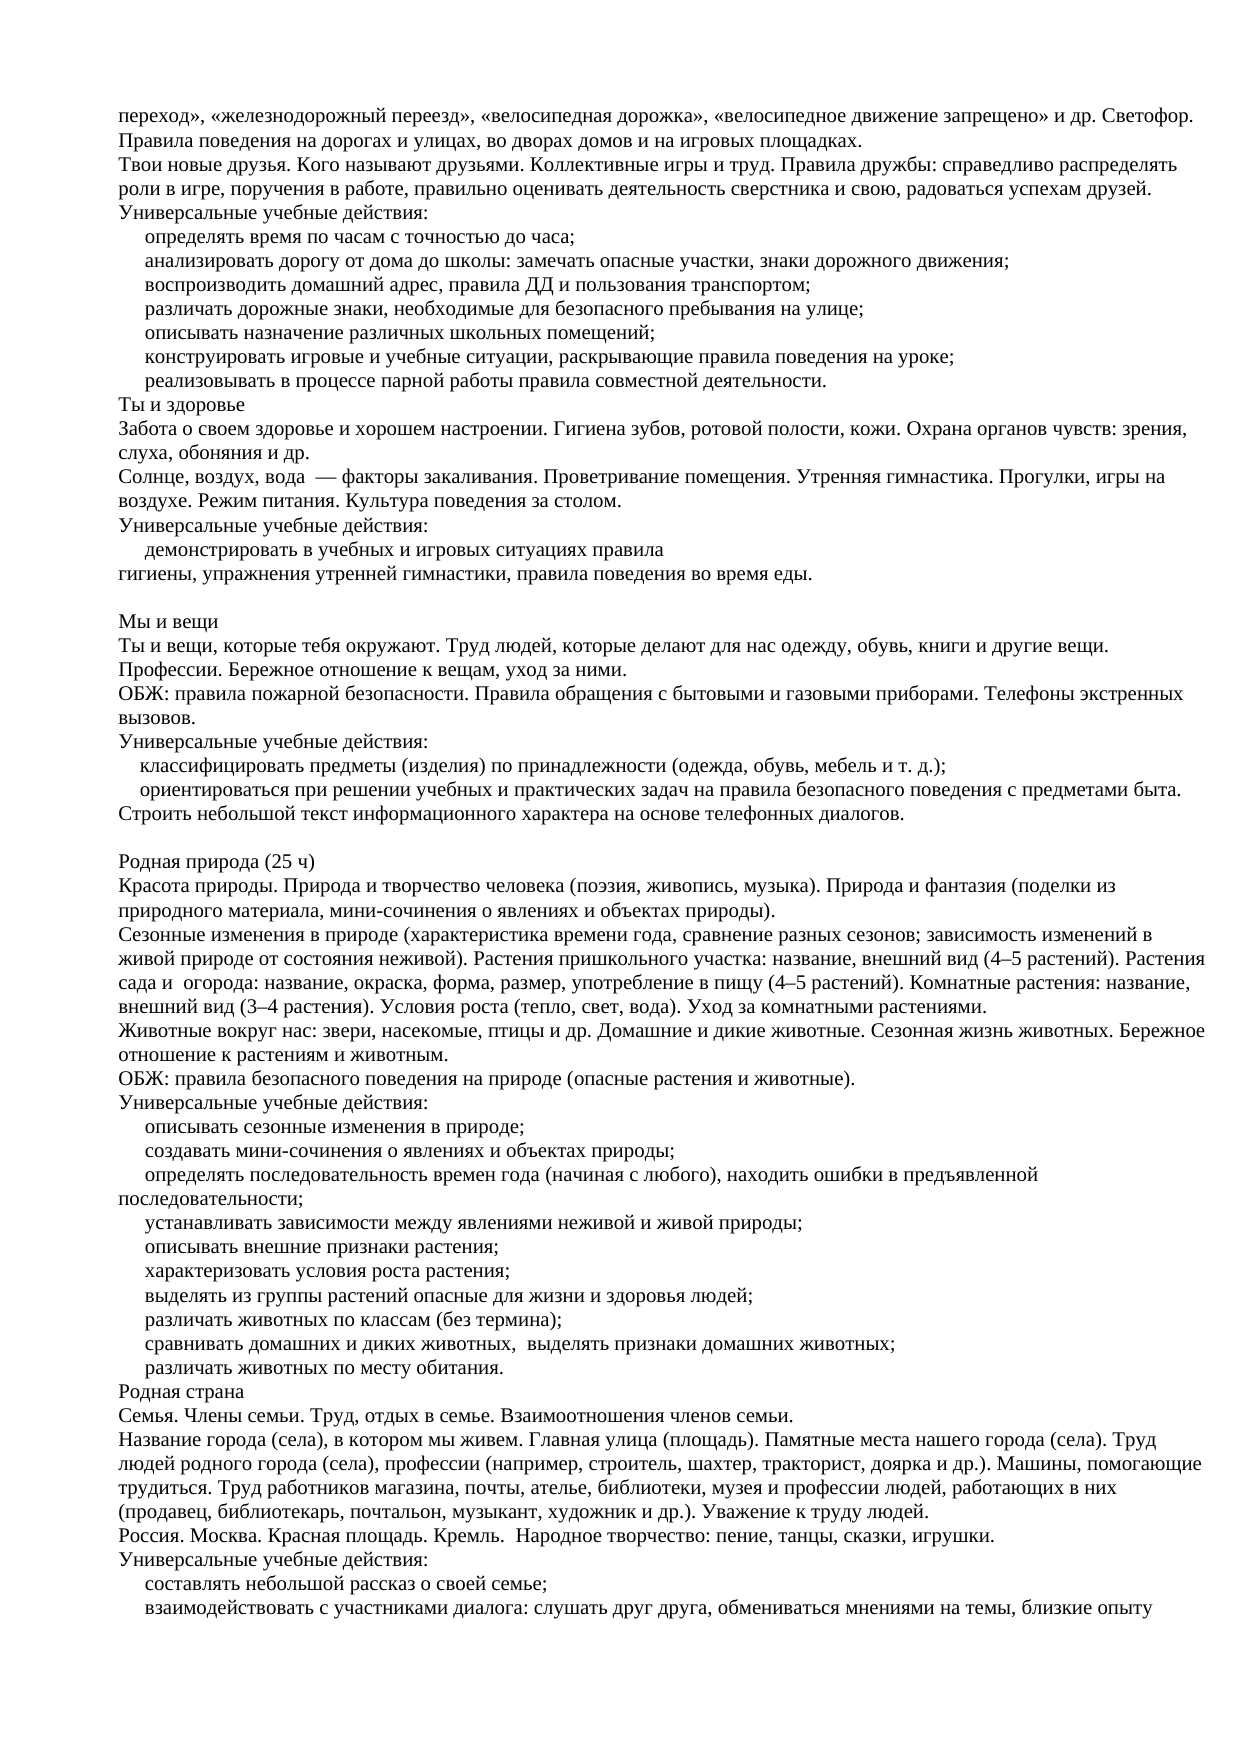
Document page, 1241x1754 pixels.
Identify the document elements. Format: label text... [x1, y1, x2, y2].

text  классифицировать предметы (изделия) по принадлежности (одежда, обувь, мебель и т. д.); [118, 753, 1211, 777]
text Россия. Москва. Красная площадь. Кремль. Народное творчество: пение, танцы, сказки, игрушки. [118, 1523, 1211, 1547]
text Сезонные изменения в природе (характеристика времени года, сравнение разных сезонов; зависимость изменений в живой природе от состояния неживой). Растения пришкольного участка: название, внешний вид (4–5 растений). Растения сада и огорода: название, окраска, форма, размер, употребление в пищу (4–5 растений). Комнатные растения: название, внешний вид (3–4 растения). Условия роста (тепло, свет, вода). Уход за комнатными растениями. [118, 922, 1211, 1018]
text  конструировать игровые и учебные ситуации, раскрывающие правила поведения на уроке; [118, 344, 1211, 368]
text переход», «железнодорожный переезд», «велосипедная дорожка», «велосипедное движение запрещено» и др. Светофор. Правила поведения на дорогах и улицах, во дворах домов и на игровых площадках. [118, 103, 1211, 152]
text  выделять из группы растений опасные для жизни и здоровья людей; [118, 1282, 1211, 1307]
text Твои новые друзья. Кого называют друзьями. Коллективные игры и труд. Правила дружбы: справедливо распределять роли в игре, поручения в работе, правильно оценивать деятельность сверстника и свою, радоваться успехам друзей. [118, 152, 1211, 200]
text  демонстрировать в учебных и игровых ситуациях правила [118, 537, 1211, 561]
text  создавать мини-сочинения о явлениях и объектах природы; [118, 1138, 1211, 1162]
text Животные вокруг нас: звери, насекомые, птицы и др. Домашние и дикие животные. Сезонная жизнь животных. Бережное отношение к растениям и животным. [118, 1018, 1211, 1066]
text Универсальные учебные действия: [118, 200, 1211, 224]
text Солнце, воздух, вода — факторы закаливания. Проветривание помещения. Утренняя гимнастика. Прогулки, игры на воздухе. Режим питания. Культура поведения за столом. [118, 464, 1211, 512]
text Забота о своем здоровье и хорошем настроении. Гигиена зубов, ротовой полости, кожи. Охрана органов чувств: зрения, слуха, обоняния и др. [118, 416, 1211, 464]
text  определять время по часам с точностью до часа; [118, 224, 1211, 248]
text ОБЖ: правила пожарной безопасности. Правила обращения с бытовыми и газовыми приборами. Телефоны экстренных вызовов. [118, 681, 1211, 729]
text  устанавливать зависимости между явлениями неживой и живой природы; [118, 1210, 1211, 1234]
text Универсальные учебные действия: [118, 512, 1211, 537]
text  сравнивать домашних и диких животных, выделять признаки домашних животных; [118, 1331, 1211, 1355]
text гигиены, упражнения утренней гимнастики, правила поведения во время еды. [118, 561, 1211, 585]
text Название города (села), в котором мы живем. Главная улица (площадь). Памятные места нашего города (села). Труд людей родного города (села), профессии (например, строитель, шахтер, тракторист, доярка и др.). Машины, помогающие трудиться. Труд работников магазина, почты, ателье, библиотеки, музея и профессии людей, работающих в них (продавец, библиотекарь, почтальон, музыкант, художник и др.). Уважение к труду людей. [118, 1427, 1211, 1523]
text Мы и вещи [118, 609, 1211, 633]
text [118, 1595, 1211, 1619]
text  характеризовать условия роста растения; [118, 1258, 1211, 1282]
text ОБЖ: правила безопасного поведения на природе (опасные растения и животные). [118, 1066, 1211, 1090]
text Родная страна [118, 1379, 1211, 1403]
text  различать дорожные знаки, необходимые для безопасного пребывания на улице; [118, 296, 1211, 320]
text  описывать внешние признаки растения; [118, 1234, 1211, 1258]
text  анализировать дорогу от дома до школы: замечать опасные участки, знаки дорожного движения; [118, 248, 1211, 272]
text  реализовывать в процессе парной работы правила совместной деятельности. [118, 368, 1211, 392]
text  различать животных по классам (без термина); [118, 1307, 1211, 1331]
text Семья. Члены семьи. Труд, отдых в семье. Взаимоотношения членов семьи. [118, 1403, 1211, 1427]
text  описывать назначение различных школьных помещений; [118, 320, 1211, 344]
text  ориентироваться при решении учебных и практических задач на правила безопасного поведения с предметами быта. Строить небольшой текст информационного характера на основе телефонных диалогов. [118, 777, 1211, 825]
text Универсальные учебные действия: [118, 1547, 1211, 1571]
text Ты и здоровье [118, 392, 1211, 416]
text Родная природа (25 ч) [118, 849, 1211, 873]
text Ты и вещи, которые тебя окружают. Труд людей, которые делают для нас одежду, обувь, книги и другие вещи. Профессии. Бережное отношение к вещам, уход за ними. [118, 633, 1211, 681]
text  определять последовательность времен года (начиная с любого), находить ошибки в предъявленной последовательности; [118, 1162, 1211, 1210]
text  описывать сезонные изменения в природе; [118, 1114, 1211, 1138]
text  составлять небольшой рассказ о своей семье; [118, 1571, 1211, 1595]
text  различать животных по месту обитания. [118, 1355, 1211, 1379]
text Красота природы. Природа и творчество человека (поэзия, живопись, музыка). Природа и фантазия (поделки из природного материала, мини-сочинения о явлениях и объектах природы). [118, 873, 1211, 922]
text Универсальные учебные действия: [118, 1090, 1211, 1114]
text  воспроизводить домашний адрес, правила ДД и пользования транспортом; [118, 272, 1211, 296]
text Универсальные учебные действия: [118, 729, 1211, 753]
